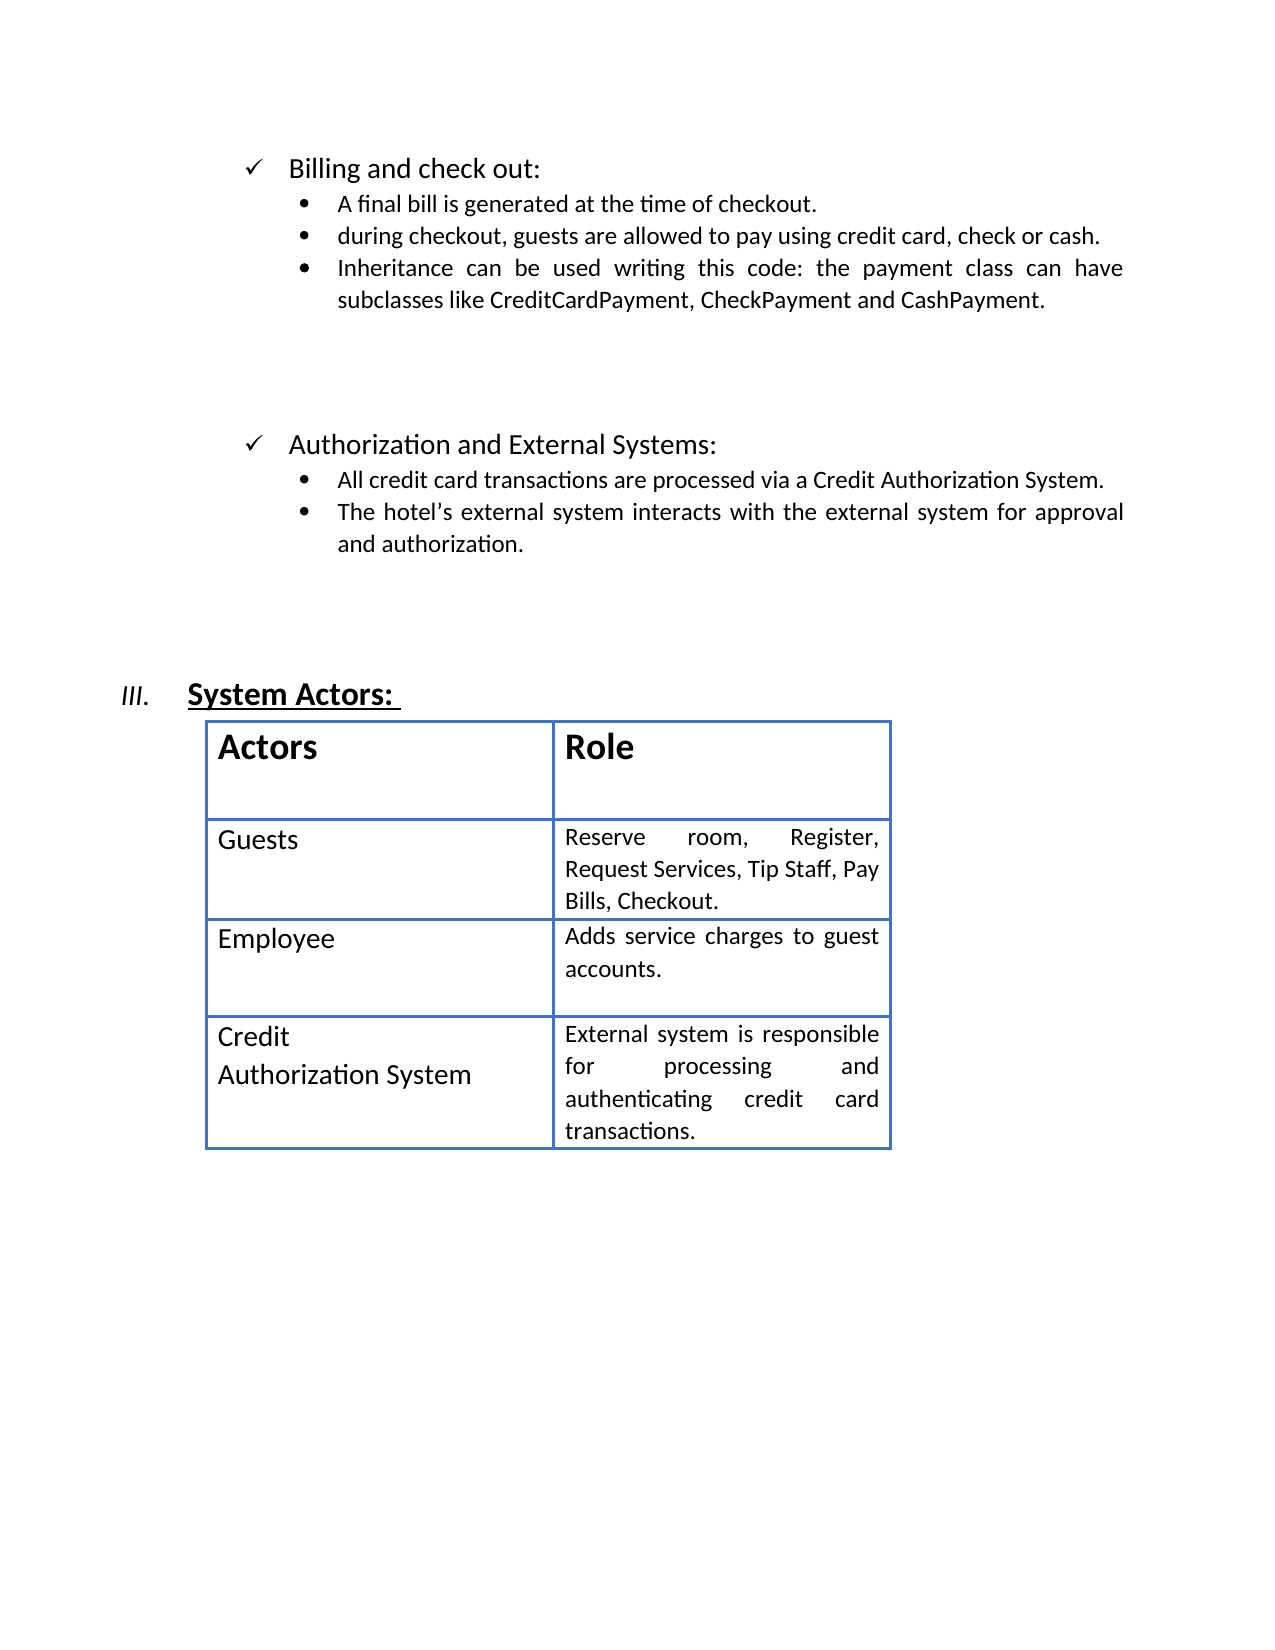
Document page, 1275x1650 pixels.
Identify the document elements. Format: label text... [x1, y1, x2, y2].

table_cell Reserve room, Register, Request Services, Tip Staff, Pay Bills, Checkout. [555, 821, 889, 917]
list during checkout, guests are allowed to pay using credit card, check or cash. [300, 220, 1125, 251]
list Inheritance can be used writing this code: the payment class can have subclasses like CreditCardPayment, CheckPayment and CashPayment. [300, 252, 1125, 315]
table_header Role [555, 723, 889, 818]
list System Actors: [150, 673, 1125, 714]
list The hotel’s external system interacts with the external system for approval and authorization. [300, 496, 1125, 559]
list Authorization and External Systems: [244, 426, 1125, 462]
table_cell Employee [208, 921, 552, 1015]
table_cell Adds service charges to guest accounts. [555, 921, 889, 1015]
list A final bill is generated at the time of checkout. [300, 188, 1125, 218]
table_cell Credit Authorization System [208, 1018, 552, 1147]
table_header Actors [208, 723, 552, 818]
table_cell External system is responsible for processing and authenticating credit card transactions. [555, 1018, 889, 1147]
table_cell Guests [208, 821, 552, 917]
list All credit card transactions are processed via a Credit Authorization System. [300, 464, 1125, 494]
list Billing and check out: [244, 150, 1125, 186]
